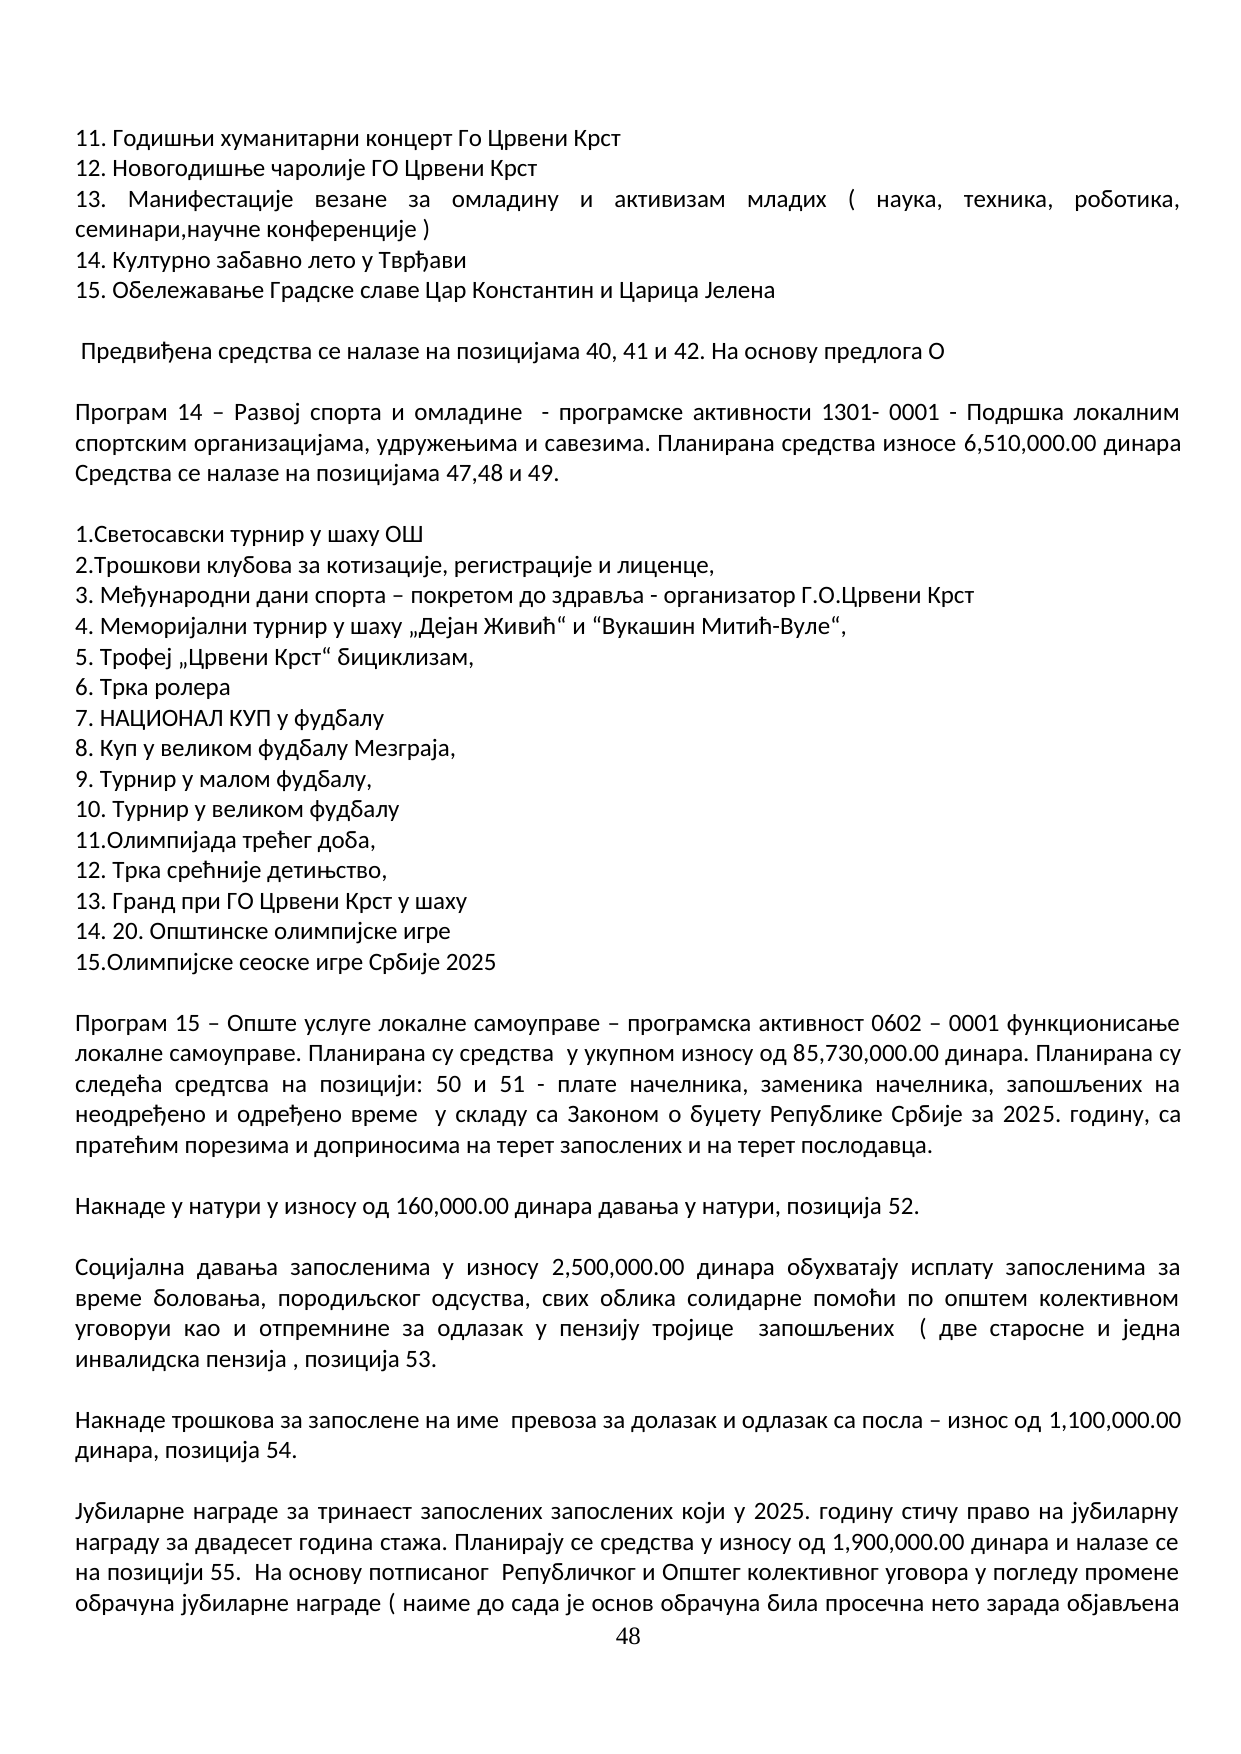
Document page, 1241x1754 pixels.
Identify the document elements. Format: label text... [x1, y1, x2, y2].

text 2.Трошкови клубова за котизације, регистрације и лиценце, [75, 549, 1181, 580]
text 7. НАЦИОНАЛ КУП у фудбалу [75, 702, 1181, 732]
text 11. Годишњи хуманитарни концерт Го Црвени Крст [75, 122, 1181, 152]
text Накнаде у натури у износу од 160,000.00 динара давања у натури, позиција 52. [75, 1190, 1181, 1221]
text 9. Турнир у малом фудбалу, [75, 763, 1181, 793]
text 14. 20. Општинске олимпијске игре [75, 915, 1181, 946]
text 12. Трка срећније детињство, [75, 854, 1181, 885]
text Предвиђена средства се налазе на позицијама 40, 41 и 42. На основу предлога О [75, 336, 1181, 366]
text 6. Трка ролера [75, 671, 1181, 702]
text Накнаде трошкова за запослене на име превоза за долазак и одлазак са посла – износ од 1,100,000.00 динара, позиција 54. [75, 1404, 1181, 1465]
text 13. Гранд при ГО Црвени Крст у шаху [75, 885, 1181, 915]
text 3. Међународни дани спорта – покретом до здравља - организатор Г.О.Црвени Крст [75, 580, 1181, 610]
text 15.Олимпијске сеоске игре Србије 2025 [75, 946, 1181, 976]
text 11.Олимпијада трећег доба, [75, 824, 1181, 854]
text 5. Трофеј „Црвени Крст“ бициклизам, [75, 641, 1181, 671]
text 8. Куп у великом фудбалу Мезграја, [75, 732, 1181, 763]
text Програм 14 – Развој спорта и омладине - програмске активности 1301- 0001 - Подршка локалним спортским организацијама, удружењима и савезима. Планирана средства износе 6,510,000.00 динара Средства се налазе на позицијама 47,48 и 49. [75, 397, 1181, 488]
text 10. Турнир у великом фудбалу [75, 793, 1181, 824]
text 15. Обележавање Градске славе Цар Константин и Царица Јелена [75, 274, 1181, 305]
text 12. Новогодишње чаролије ГО Црвени Крст [75, 152, 1181, 183]
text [75, 1495, 1181, 1617]
text 1.Светосавски турнир у шаху ОШ [75, 519, 1181, 549]
text Социјална давања запосленима у износу 2,500,000.00 динара обухватају исплату запосленима за време боловања, породиљског одсуства, свих облика солидарне помоћи по општем колективном уговоруи као и отпремнине за одлазак у пензију тројице запошљених ( две старосне и једна инвалидска пензија , позиција 53. [75, 1251, 1181, 1373]
text Програм 15 – Опште услуге локалне самоуправе – програмска активност 0602 – 0001 функционисање локалне самоуправе. Планирана су средства у укупном износу од 85,730,000.00 динара. Планирана су следећа средтсва на позицији: 50 и 51 - плате начелника, заменика начелника, запошљених на неодређено и одређено време у складу са Законом о буџету Републике Србије за 2025. годину, са пратећим порезима и доприносима на терет запослених и на терет послодавца. [75, 1007, 1181, 1159]
text 13. Манифестације везане за омладину и активизам младих ( наука, техника, роботика, семинари,научне конференције ) [75, 183, 1181, 244]
text 14. Културно забавно лето у Тврђави [75, 244, 1181, 274]
text 4. Меморијални турнир у шаху „Дејан Живић“ и “Вукашин Митић-Вуле“, [75, 610, 1181, 641]
